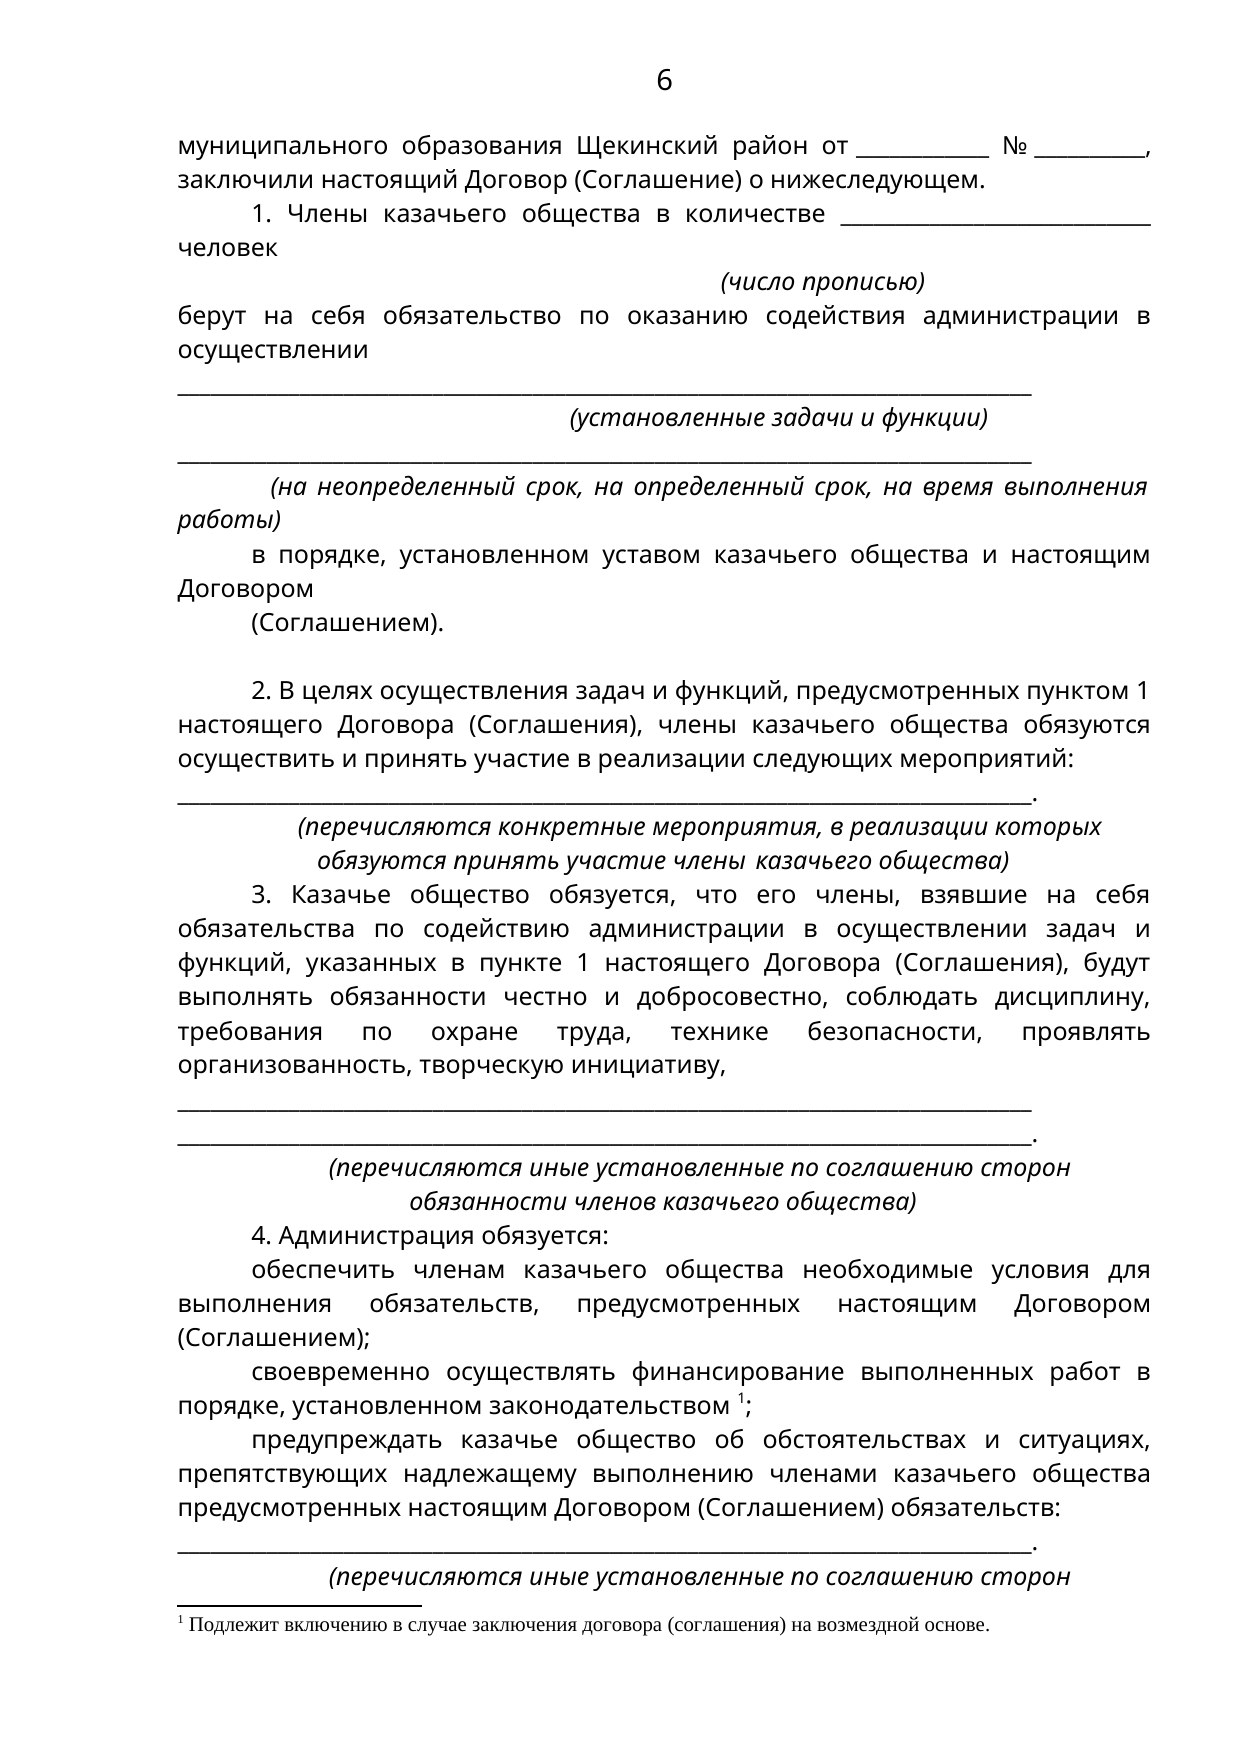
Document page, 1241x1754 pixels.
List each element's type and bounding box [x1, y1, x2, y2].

table_header [177, 128, 1152, 1592]
